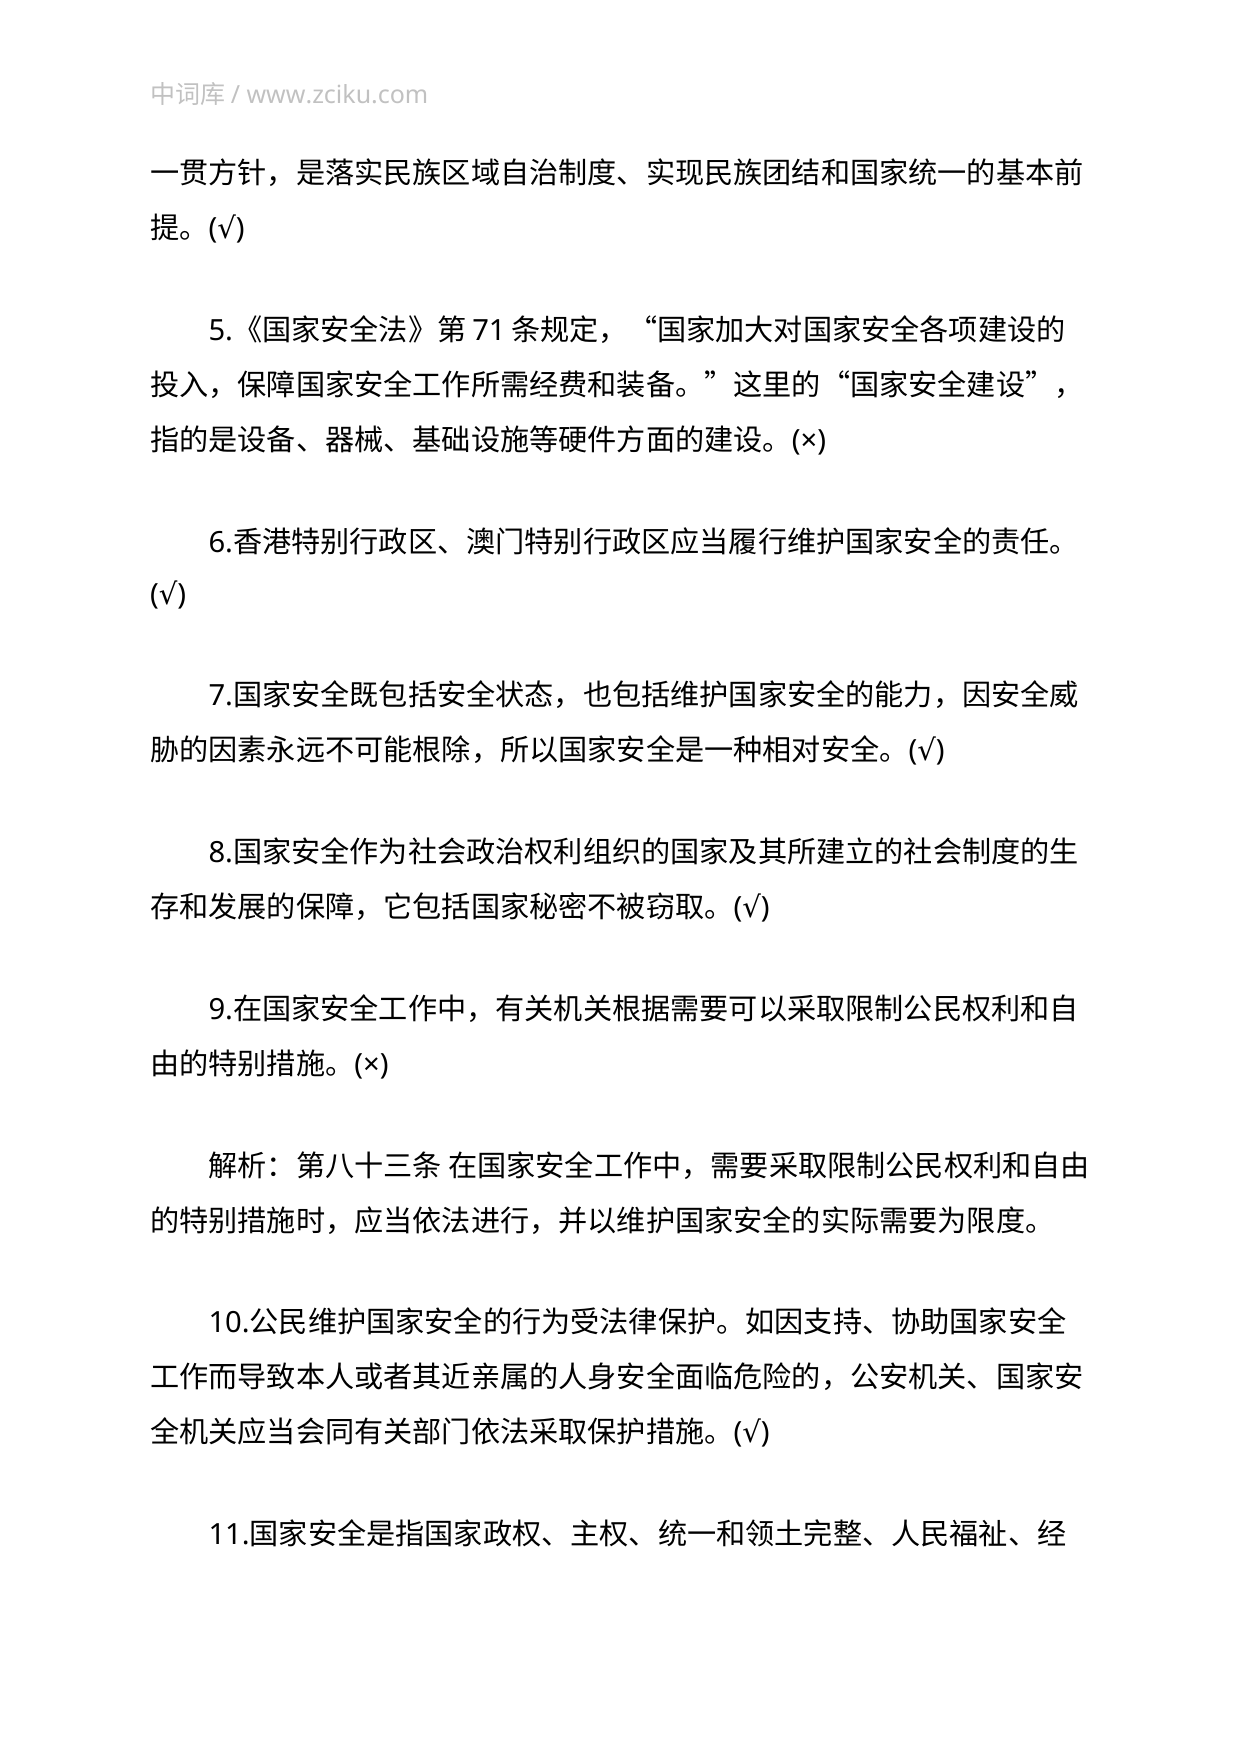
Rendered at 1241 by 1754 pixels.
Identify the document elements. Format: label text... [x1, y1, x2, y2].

text 5.《国家安全法》第71条规定，“国家加大对国家安全各项建设的投入，保障国家安全工作所需经费和装备。”这里的“国家安全建设”，指的是设备、器械、基础设施等硬件方面的建设。(×) [150, 307, 1090, 459]
text 10.公民维护国家安全的行为受法律保护。如因支持、协助国家安全工作而导致本人或者其近亲属的人身安全面临危险的，公安机关、国家安全机关应当会同有关部门依法采取保护措施。(√) [150, 1299, 1090, 1451]
text 9.在国家安全工作中，有关机关根据需要可以采取限制公民权利和自由的特别措施。(×) [150, 985, 1090, 1083]
text 7.国家安全既包括安全状态，也包括维护国家安全的能力，因安全威胁的因素永远不可能根除，所以国家安全是一种相对安全。(√) [150, 671, 1090, 769]
text 解析：第八十三条 在国家安全工作中，需要采取限制公民权利和自由的特别措施时，应当依法进行，并以维护国家安全的实际需要为限度。 [150, 1142, 1090, 1239]
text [150, 1511, 1090, 1553]
text 8.国家安全作为社会政治权利组织的国家及其所建立的社会制度的生存和发展的保障，它包括国家秘密不被窃取。(√) [150, 828, 1090, 926]
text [150, 150, 1090, 247]
text 6.香港特别行政区、澳门特别行政区应当履行维护国家安全的责任。(√) [150, 519, 1090, 613]
